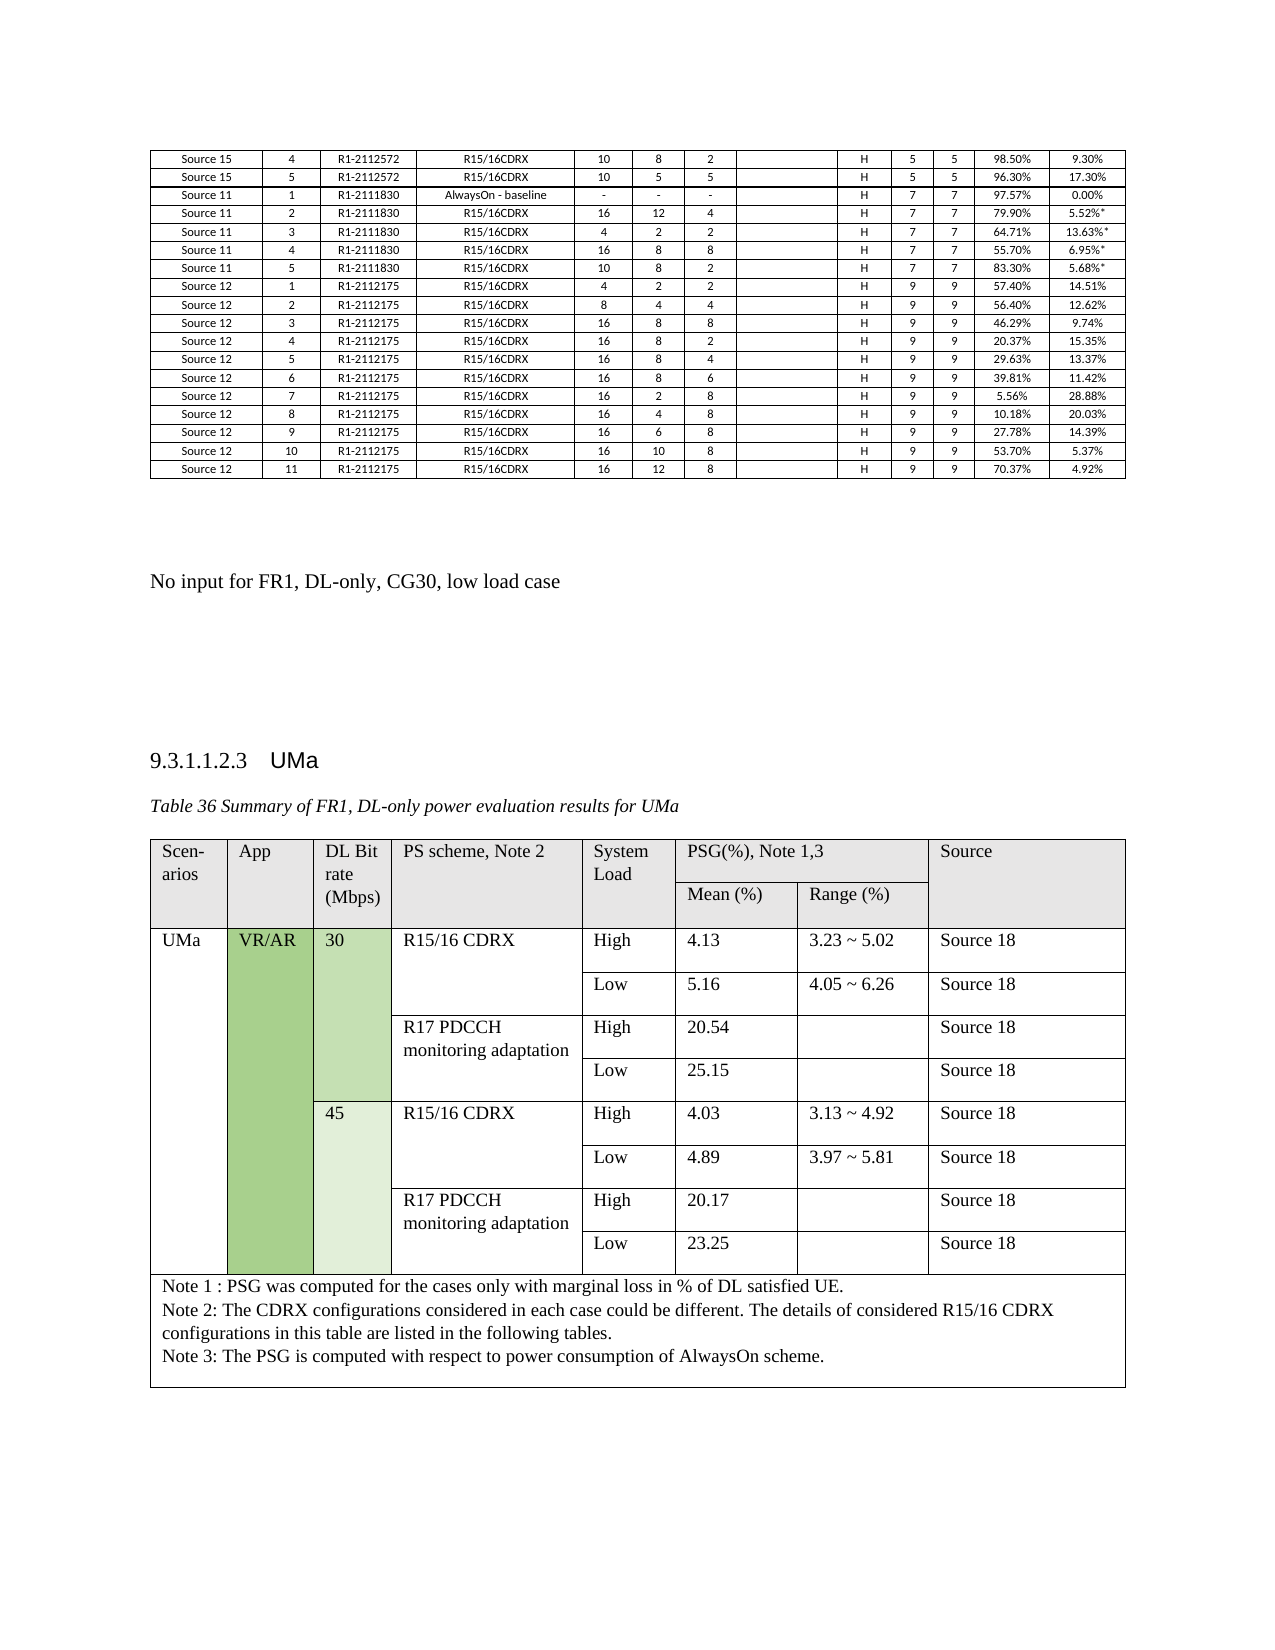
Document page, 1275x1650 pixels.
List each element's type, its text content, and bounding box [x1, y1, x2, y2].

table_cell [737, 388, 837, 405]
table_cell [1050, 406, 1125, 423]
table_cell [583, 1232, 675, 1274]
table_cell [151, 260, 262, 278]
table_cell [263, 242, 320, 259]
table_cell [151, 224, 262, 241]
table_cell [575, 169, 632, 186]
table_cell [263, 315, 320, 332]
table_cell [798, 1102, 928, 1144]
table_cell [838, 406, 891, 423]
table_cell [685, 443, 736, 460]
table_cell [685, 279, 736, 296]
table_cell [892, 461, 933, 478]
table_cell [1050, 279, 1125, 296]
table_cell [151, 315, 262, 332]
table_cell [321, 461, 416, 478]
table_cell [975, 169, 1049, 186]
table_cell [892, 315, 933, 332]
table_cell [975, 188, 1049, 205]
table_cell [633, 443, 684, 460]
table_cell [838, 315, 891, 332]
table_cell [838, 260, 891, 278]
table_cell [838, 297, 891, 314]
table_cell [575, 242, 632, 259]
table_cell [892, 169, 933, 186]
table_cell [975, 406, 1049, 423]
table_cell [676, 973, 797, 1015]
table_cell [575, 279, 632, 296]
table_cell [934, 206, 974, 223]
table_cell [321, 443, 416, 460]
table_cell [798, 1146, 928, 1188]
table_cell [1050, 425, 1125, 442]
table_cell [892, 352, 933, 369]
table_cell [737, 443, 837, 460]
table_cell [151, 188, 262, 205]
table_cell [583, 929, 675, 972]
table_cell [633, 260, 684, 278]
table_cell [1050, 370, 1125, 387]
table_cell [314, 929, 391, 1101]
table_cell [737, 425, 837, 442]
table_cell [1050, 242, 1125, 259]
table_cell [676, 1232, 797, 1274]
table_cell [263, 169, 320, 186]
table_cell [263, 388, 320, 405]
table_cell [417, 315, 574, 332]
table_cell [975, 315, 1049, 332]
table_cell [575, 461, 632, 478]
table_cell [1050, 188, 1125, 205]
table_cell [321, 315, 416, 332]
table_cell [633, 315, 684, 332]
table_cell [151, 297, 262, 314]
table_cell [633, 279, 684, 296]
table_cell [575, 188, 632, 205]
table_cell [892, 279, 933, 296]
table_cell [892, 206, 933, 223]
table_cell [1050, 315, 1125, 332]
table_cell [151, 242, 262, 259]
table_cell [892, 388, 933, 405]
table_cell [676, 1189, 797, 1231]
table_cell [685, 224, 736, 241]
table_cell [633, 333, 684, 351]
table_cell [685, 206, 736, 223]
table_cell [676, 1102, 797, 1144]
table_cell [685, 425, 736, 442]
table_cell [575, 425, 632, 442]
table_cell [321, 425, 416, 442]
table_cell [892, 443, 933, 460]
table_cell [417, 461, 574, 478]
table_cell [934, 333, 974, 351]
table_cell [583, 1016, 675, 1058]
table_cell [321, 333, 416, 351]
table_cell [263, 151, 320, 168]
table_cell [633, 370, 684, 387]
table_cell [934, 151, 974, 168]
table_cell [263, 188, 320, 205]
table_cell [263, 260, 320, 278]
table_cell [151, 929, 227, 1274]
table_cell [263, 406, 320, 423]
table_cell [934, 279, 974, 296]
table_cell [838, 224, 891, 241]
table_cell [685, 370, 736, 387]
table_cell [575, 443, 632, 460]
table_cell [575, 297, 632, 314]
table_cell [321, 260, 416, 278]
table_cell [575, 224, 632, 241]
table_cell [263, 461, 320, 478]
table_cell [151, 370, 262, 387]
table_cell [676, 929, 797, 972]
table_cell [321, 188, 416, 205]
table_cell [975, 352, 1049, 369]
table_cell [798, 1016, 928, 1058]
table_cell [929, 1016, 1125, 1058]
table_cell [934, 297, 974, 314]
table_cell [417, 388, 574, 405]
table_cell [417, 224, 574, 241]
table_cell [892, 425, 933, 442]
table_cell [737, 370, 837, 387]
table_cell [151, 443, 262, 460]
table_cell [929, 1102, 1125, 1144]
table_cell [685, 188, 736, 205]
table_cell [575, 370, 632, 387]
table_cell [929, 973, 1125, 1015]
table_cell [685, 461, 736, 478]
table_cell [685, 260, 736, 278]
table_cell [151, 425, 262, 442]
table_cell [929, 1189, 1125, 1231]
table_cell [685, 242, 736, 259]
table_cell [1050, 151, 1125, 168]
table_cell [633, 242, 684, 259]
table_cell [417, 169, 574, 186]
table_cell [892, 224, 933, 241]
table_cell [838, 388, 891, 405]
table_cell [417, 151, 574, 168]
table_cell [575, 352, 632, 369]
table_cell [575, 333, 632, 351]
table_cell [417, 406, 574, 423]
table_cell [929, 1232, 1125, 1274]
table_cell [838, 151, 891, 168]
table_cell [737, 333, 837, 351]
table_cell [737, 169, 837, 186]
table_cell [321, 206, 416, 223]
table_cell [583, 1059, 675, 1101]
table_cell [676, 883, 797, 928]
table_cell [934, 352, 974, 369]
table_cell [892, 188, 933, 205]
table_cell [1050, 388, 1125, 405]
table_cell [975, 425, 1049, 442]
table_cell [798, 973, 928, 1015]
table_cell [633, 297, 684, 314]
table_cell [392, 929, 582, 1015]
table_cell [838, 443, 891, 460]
subtitle UMa [150, 747, 1125, 774]
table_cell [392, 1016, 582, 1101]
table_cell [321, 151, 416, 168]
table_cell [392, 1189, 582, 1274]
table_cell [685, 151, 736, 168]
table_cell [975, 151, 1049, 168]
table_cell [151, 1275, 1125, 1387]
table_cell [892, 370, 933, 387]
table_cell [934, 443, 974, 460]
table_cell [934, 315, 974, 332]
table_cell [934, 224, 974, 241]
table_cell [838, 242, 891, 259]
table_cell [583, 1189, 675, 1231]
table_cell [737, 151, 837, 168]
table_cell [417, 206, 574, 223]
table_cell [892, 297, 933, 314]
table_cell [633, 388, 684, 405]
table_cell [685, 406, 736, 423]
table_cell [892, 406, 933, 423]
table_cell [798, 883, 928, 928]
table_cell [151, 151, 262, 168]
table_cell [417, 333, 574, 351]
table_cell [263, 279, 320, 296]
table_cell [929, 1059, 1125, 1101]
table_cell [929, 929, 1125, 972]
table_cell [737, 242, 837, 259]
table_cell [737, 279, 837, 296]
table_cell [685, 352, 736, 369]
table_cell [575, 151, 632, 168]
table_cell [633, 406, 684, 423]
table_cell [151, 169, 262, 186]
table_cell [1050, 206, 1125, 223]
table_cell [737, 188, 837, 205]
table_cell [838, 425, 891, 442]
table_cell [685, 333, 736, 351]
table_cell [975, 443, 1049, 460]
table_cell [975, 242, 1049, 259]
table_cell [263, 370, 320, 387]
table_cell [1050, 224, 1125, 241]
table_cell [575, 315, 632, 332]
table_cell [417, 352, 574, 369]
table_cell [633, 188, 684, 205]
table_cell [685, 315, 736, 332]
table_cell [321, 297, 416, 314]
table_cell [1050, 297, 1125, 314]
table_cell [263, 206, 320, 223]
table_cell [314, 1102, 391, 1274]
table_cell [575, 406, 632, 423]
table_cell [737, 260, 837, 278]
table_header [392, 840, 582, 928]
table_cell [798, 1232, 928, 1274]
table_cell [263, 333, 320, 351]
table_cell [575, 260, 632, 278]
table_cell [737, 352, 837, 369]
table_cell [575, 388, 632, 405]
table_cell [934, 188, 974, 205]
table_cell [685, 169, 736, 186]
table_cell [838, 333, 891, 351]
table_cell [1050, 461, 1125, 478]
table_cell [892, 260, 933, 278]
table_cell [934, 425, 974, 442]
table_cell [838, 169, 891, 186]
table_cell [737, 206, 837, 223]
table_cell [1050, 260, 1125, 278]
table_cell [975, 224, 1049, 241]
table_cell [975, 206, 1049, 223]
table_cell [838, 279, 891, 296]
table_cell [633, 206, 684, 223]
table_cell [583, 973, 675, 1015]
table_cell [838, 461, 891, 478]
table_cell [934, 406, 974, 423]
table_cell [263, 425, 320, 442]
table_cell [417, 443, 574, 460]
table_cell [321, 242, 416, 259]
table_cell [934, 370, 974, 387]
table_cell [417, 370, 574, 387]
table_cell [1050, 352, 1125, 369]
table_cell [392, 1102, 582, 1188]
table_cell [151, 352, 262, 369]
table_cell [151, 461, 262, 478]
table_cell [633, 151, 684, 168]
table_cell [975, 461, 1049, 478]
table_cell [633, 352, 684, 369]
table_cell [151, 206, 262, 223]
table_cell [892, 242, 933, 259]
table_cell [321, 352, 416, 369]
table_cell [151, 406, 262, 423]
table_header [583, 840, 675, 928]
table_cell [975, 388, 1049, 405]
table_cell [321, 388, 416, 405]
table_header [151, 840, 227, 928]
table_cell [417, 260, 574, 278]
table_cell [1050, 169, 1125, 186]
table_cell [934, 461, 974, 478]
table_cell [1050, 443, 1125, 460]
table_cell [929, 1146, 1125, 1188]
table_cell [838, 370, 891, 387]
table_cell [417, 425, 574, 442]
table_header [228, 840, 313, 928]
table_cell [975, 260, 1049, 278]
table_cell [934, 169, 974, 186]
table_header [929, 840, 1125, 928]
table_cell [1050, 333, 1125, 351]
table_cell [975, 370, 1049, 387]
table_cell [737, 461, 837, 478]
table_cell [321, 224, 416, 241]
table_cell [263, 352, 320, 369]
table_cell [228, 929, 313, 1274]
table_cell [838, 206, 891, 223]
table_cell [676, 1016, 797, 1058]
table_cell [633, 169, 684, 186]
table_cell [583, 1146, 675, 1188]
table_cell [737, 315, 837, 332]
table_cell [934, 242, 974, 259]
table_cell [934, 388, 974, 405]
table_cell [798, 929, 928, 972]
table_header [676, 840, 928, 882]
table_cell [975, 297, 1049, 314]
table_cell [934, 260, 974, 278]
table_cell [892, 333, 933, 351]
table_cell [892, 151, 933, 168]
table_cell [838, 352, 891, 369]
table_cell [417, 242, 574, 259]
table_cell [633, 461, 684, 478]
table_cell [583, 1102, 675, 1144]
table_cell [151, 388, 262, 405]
text Table 36 Summary of FR1, DL-only power evaluation results for UMa [150, 794, 1125, 816]
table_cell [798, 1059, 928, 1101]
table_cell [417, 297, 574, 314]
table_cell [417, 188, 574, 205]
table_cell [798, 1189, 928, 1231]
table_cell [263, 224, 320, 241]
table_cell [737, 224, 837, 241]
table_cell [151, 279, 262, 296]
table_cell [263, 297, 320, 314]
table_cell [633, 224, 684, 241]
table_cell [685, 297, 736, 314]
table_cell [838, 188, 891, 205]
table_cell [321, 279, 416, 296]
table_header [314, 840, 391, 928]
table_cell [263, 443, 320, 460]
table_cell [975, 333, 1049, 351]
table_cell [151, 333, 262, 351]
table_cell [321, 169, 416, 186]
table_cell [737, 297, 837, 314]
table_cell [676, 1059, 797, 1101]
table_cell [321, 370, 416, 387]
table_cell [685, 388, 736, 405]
text No input for FR1, DL-only, CG30, low load case [150, 568, 1125, 593]
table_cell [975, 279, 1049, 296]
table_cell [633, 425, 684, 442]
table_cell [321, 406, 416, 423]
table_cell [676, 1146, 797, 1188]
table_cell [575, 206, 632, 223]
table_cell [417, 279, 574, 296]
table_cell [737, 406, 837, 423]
